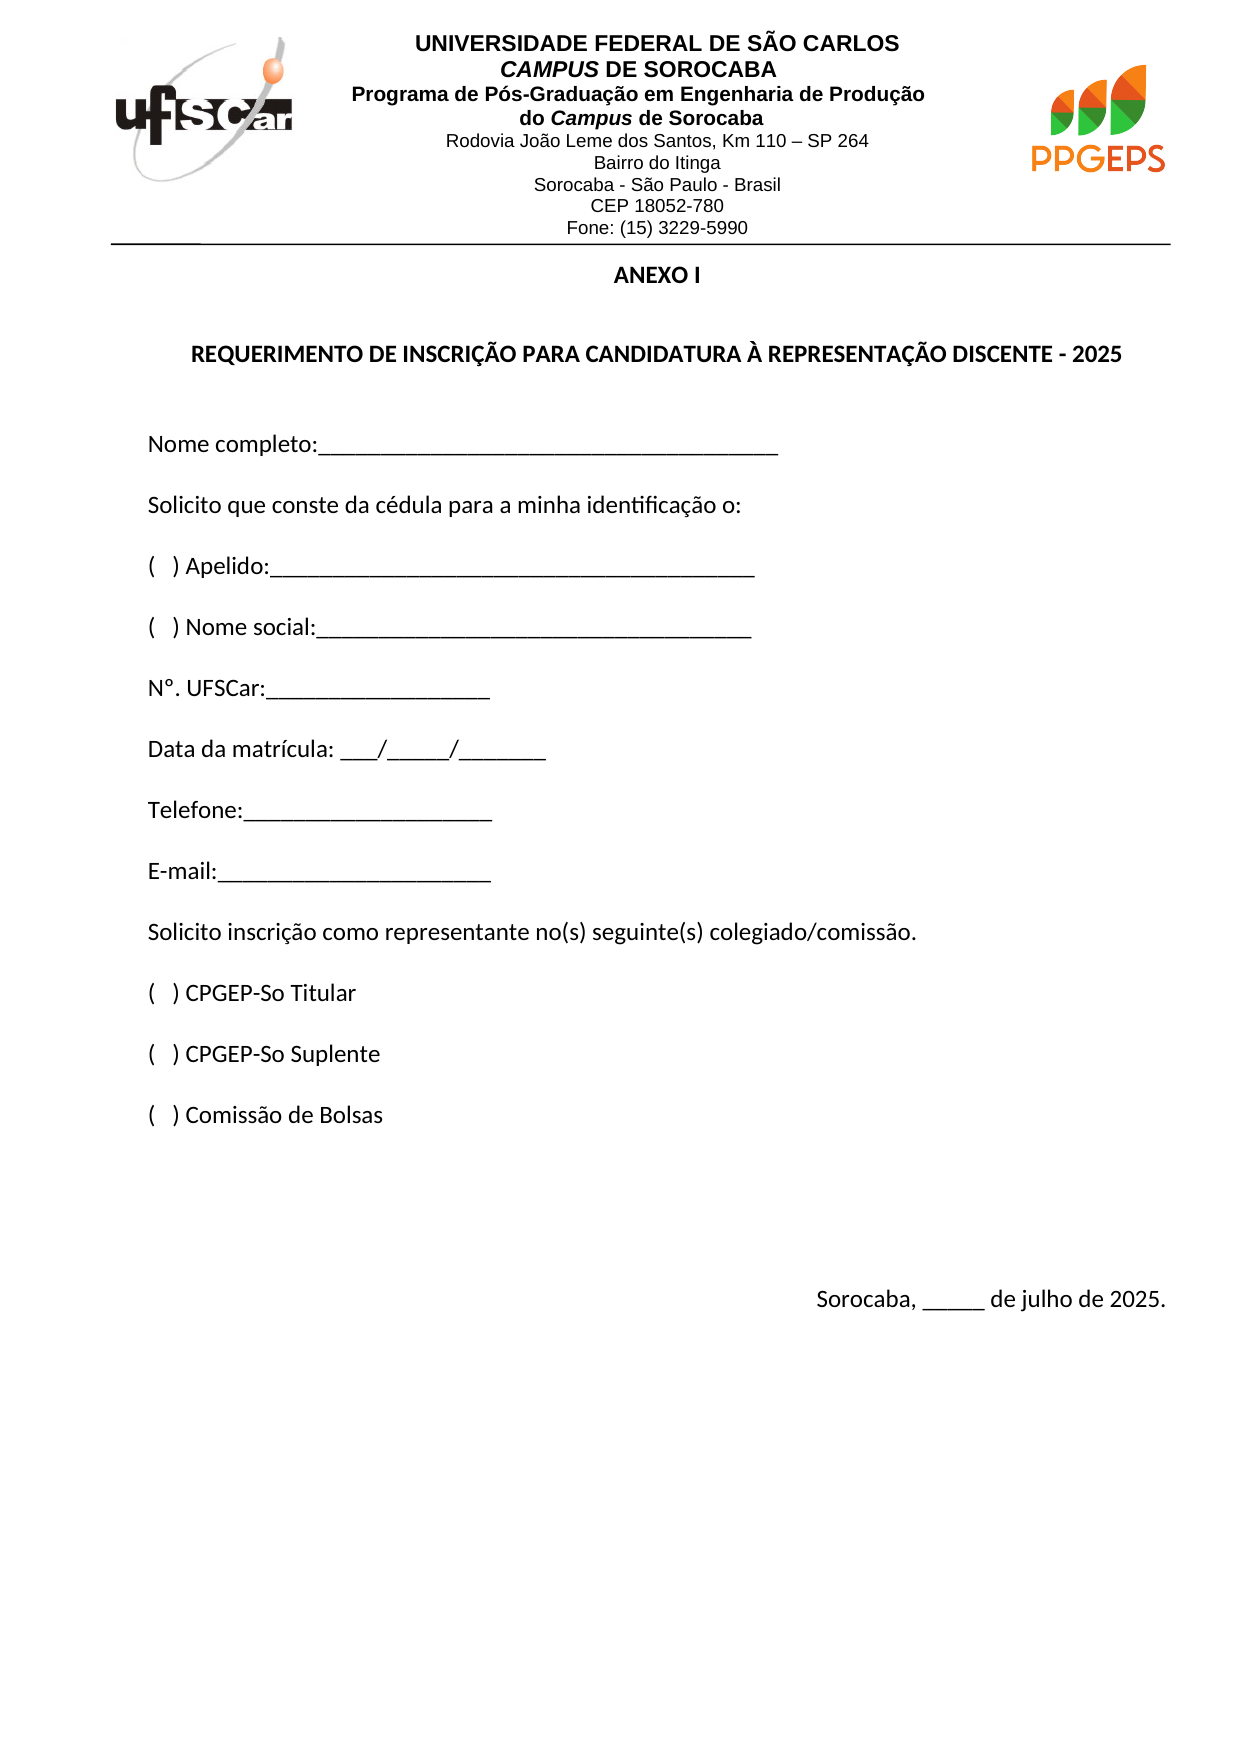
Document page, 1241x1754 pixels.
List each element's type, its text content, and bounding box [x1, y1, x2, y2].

picture [1002, 42, 1196, 198]
text Sorocaba, _____ de julho de 2025. [148, 1283, 1167, 1313]
text E-mail:______________________ [148, 855, 1167, 886]
text Nome completo:_____________________________________ [148, 428, 1167, 459]
text Solicito que conste da cédula para a minha identificação o: [148, 489, 1167, 520]
text Nº. UFSCar:__________________ [148, 672, 1167, 703]
text ANEXO I [148, 259, 1167, 290]
text ( ) Nome social:___________________________________ [148, 611, 1167, 642]
text Telefone:____________________ [148, 794, 1167, 825]
picture [102, 37, 300, 189]
text ( ) Apelido:_______________________________________ [148, 550, 1167, 581]
text Solicito inscrição como representante no(s) seguinte(s) colegiado/comissão. [148, 916, 1167, 947]
text ( ) CPGEP-So Titular [148, 977, 1167, 1008]
text REQUERIMENTO DE INSCRIÇÃO PARA CANDIDATURA À REPRESENTAÇÃO DISCENTE - 2025 [148, 338, 1167, 369]
text Data da matrícula: ___/_____/_______ [148, 733, 1167, 764]
text ( ) Comissão de Bolsas [148, 1099, 1167, 1130]
text ( ) CPGEP-So Suplente [148, 1038, 1167, 1069]
